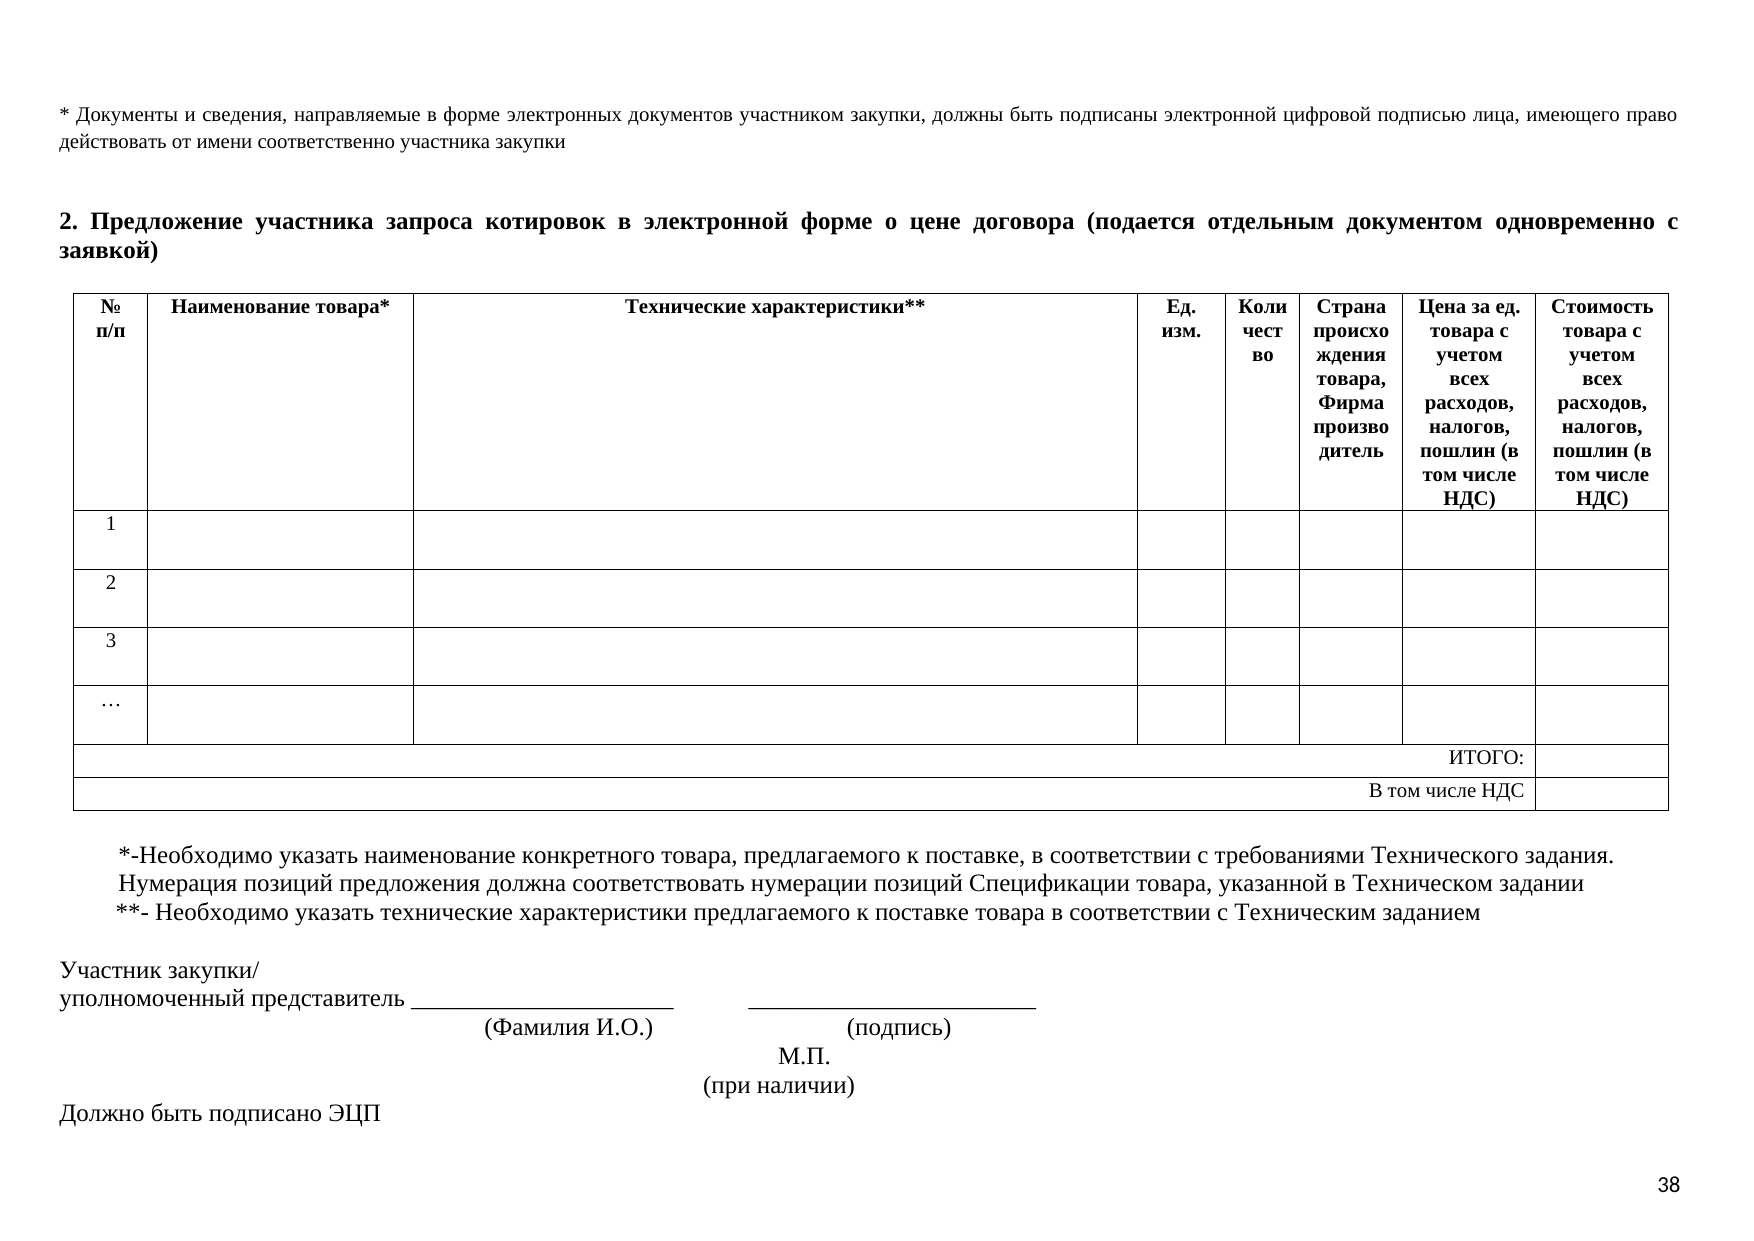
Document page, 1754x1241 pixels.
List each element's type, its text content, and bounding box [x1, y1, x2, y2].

table_cell [1536, 778, 1668, 810]
table_cell [1536, 628, 1668, 685]
text Должно быть подписано ЭЦП [59, 1098, 1680, 1127]
table_cell [1138, 628, 1225, 685]
table_cell [414, 570, 1137, 627]
table_header Страна происхождения товара, Фирма производитель [1300, 294, 1402, 510]
text М.П. [59, 1041, 1680, 1070]
table_cell [1403, 686, 1535, 744]
table_cell [1403, 511, 1535, 568]
table_cell [1403, 570, 1535, 627]
text (при наличии) [59, 1070, 1680, 1098]
table_cell [414, 511, 1137, 568]
table_header № п/п [74, 294, 147, 510]
table_cell [1138, 511, 1225, 568]
table_cell [414, 628, 1137, 685]
table_header Наименование товара* [148, 294, 413, 510]
table_cell [1300, 511, 1402, 568]
text (Фамилия И.О.) (подпись) [59, 1012, 1680, 1041]
text **- Необходимо указать технические характеристики предлагаемого к поставке товара в соответствии с Техническим заданием [59, 897, 1680, 926]
table_cell 2 [74, 570, 147, 627]
table_cell [1403, 628, 1535, 685]
text Участник закупки/ [59, 955, 1680, 983]
table_cell [1138, 570, 1225, 627]
table_cell [1300, 686, 1402, 744]
text * Документы и сведения, направляемые в форме электронных документов участником закупки, должны быть подписаны электронной цифровой подписью лица, имеющего право действовать от имени соответственно участника закупки [59, 74, 1680, 153]
text уполномоченный представитель _____________________ _______________________ [59, 983, 1680, 1012]
table_cell [1226, 686, 1299, 744]
text *-Необходимо указать наименование конкретного товара, предлагаемого к поставке, в соответствии с требованиями Технического задания. [59, 840, 1680, 868]
table_cell [1300, 628, 1402, 685]
table_cell [1226, 570, 1299, 627]
table_cell [148, 628, 413, 685]
table_header Ед. изм. [1138, 294, 1225, 510]
text 2. Предложение участника запроса котировок в электронной форме о цене договора (подается отдельным документом одновременно с заявкой) [59, 206, 1680, 264]
table_cell [1536, 511, 1668, 568]
table_cell [1536, 686, 1668, 744]
table_cell [1138, 686, 1225, 744]
table_cell В том числе НДС [74, 778, 1535, 810]
table_cell [1536, 745, 1668, 777]
table_cell [148, 511, 413, 568]
table_header Цена за ед. товара с учетом всех расходов, налогов, пошлин (в том числе НДС) [1403, 294, 1535, 510]
table_cell [1226, 628, 1299, 685]
table_cell [1300, 570, 1402, 627]
table_header Стоимость товара с учетом всех расходов, налогов, пошлин (в том числе НДС) [1536, 294, 1668, 510]
table_cell [1536, 570, 1668, 627]
table_cell 1 [74, 511, 147, 568]
table_cell [414, 686, 1137, 744]
table_cell [148, 686, 413, 744]
table_cell … [74, 686, 147, 744]
table_cell 3 [74, 628, 147, 685]
table_cell ИТОГО: [74, 745, 1535, 777]
table_header Технические характеристики** [414, 294, 1137, 510]
table_cell [1226, 511, 1299, 568]
text Нумерация позиций предложения должна соответствовать нумерации позиций Спецификации товара, указанной в Техническом задании [59, 868, 1680, 897]
table_header Количество [1226, 294, 1299, 510]
table_cell [148, 570, 413, 627]
